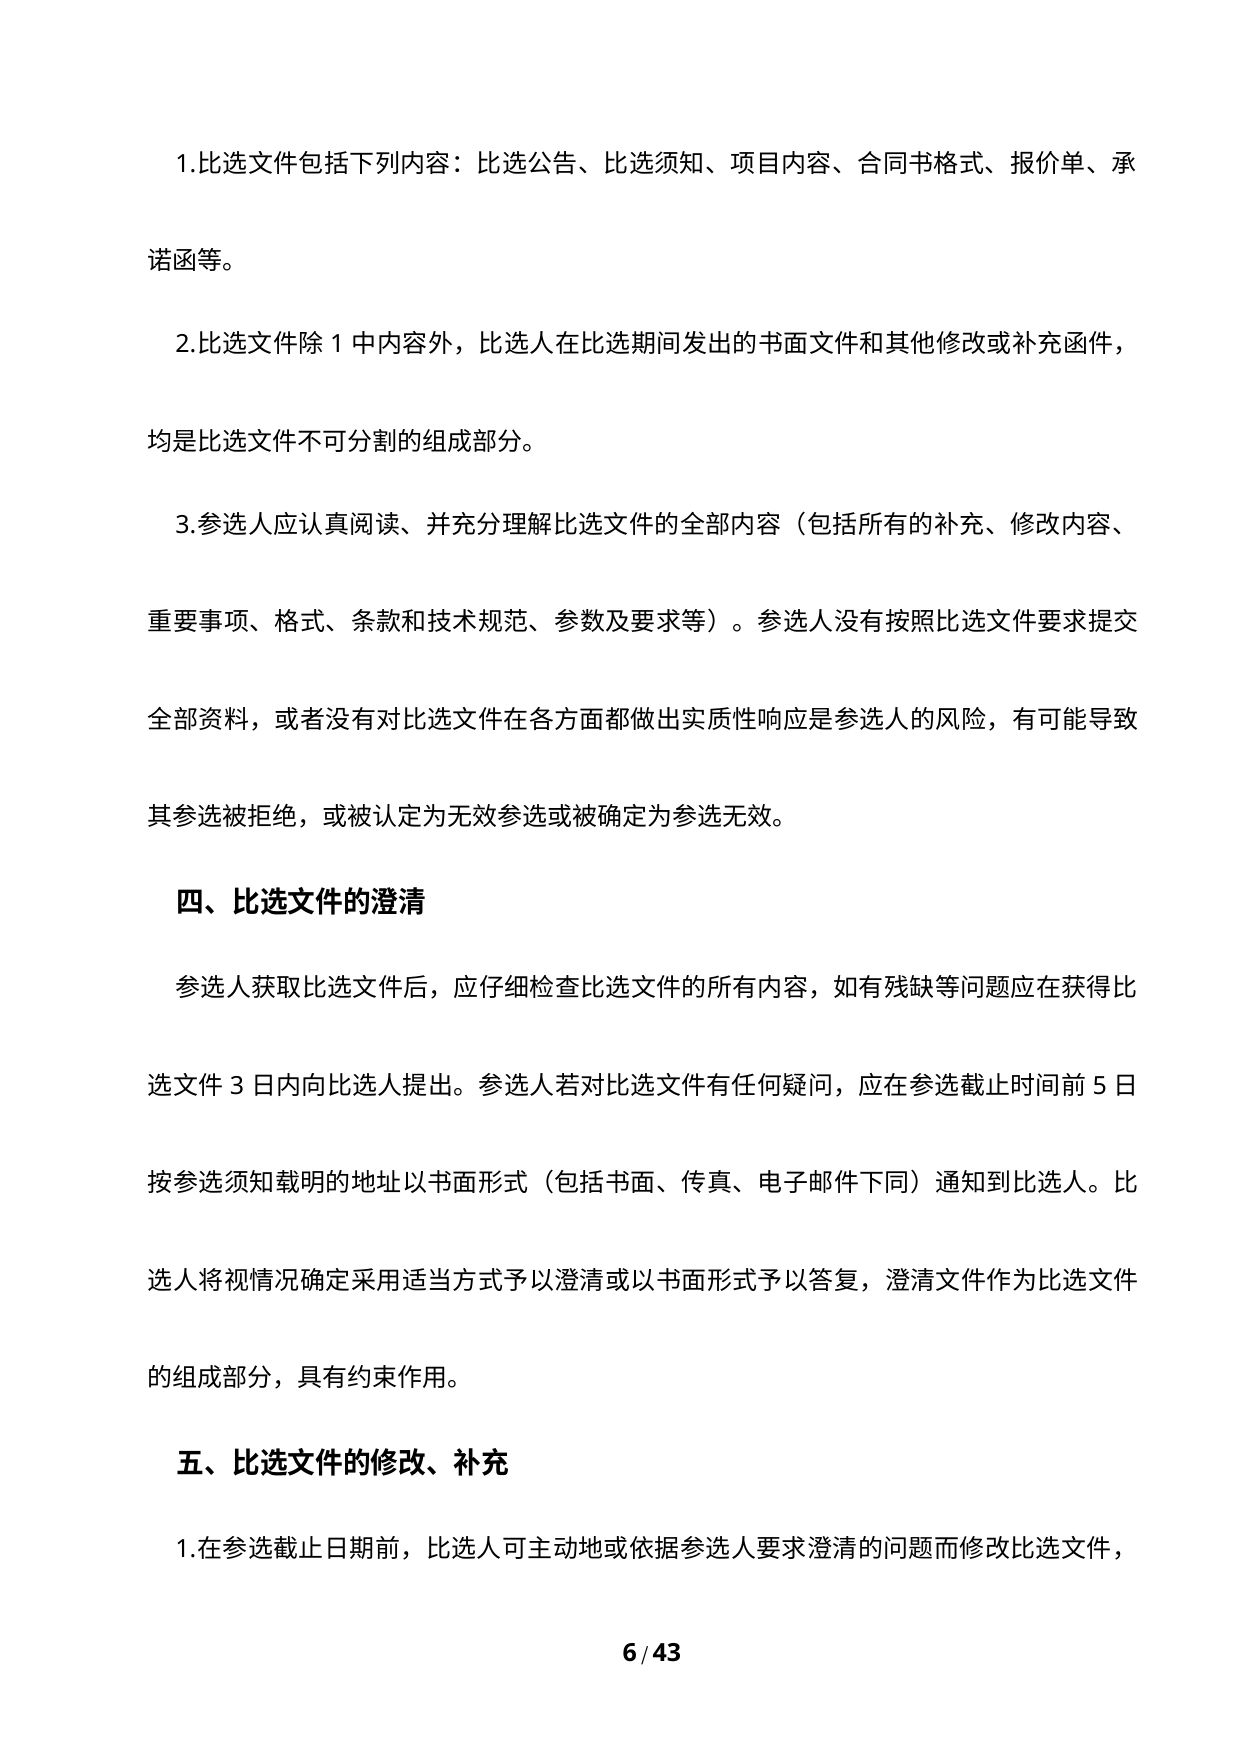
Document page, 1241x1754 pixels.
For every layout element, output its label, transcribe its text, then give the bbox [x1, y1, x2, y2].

text 四、比选文件的澄清 [148, 867, 1152, 932]
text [148, 1514, 1139, 1579]
text 五、比选文件的修改、补充 [148, 1428, 1152, 1493]
text 参选人获取比选文件后，应仔细检查比选文件的所有内容，如有残缺等问题应在获得比选文件 3 日内向比选人提出。参选人若对比选文件有任何疑问，应在参选截止时间前 5 日，按参选须知载明的地址以书面形式（包括书面、传真、电子邮件下同）通知到比选人。比选人将视情况确定采用适当方式予以澄清或以书面形式予以答复，澄清文件作为比选文件的组成部分，具有约束作用。 [148, 953, 1139, 1408]
text 2.比选文件除 1 中内容外，比选人在比选期间发出的书面文件和其他修改或补充函件，均是比选文件不可分割的组成部分。 [148, 309, 1139, 472]
text 1.比选文件包括下列内容：比选公告、比选须知、项目内容、合同书格式、报价单、承诺函等。 [148, 129, 1139, 291]
text 3.参选人应认真阅读、并充分理解比选文件的全部内容（包括所有的补充、修改内容、重要事项、格式、条款和技术规范、参数及要求等）。参选人没有按照比选文件要求提交全部资料，或者没有对比选文件在各方面都做出实质性响应是参选人的风险，有可能导致其参选被拒绝，或被认定为无效参选或被确定为参选无效。 [148, 490, 1139, 847]
